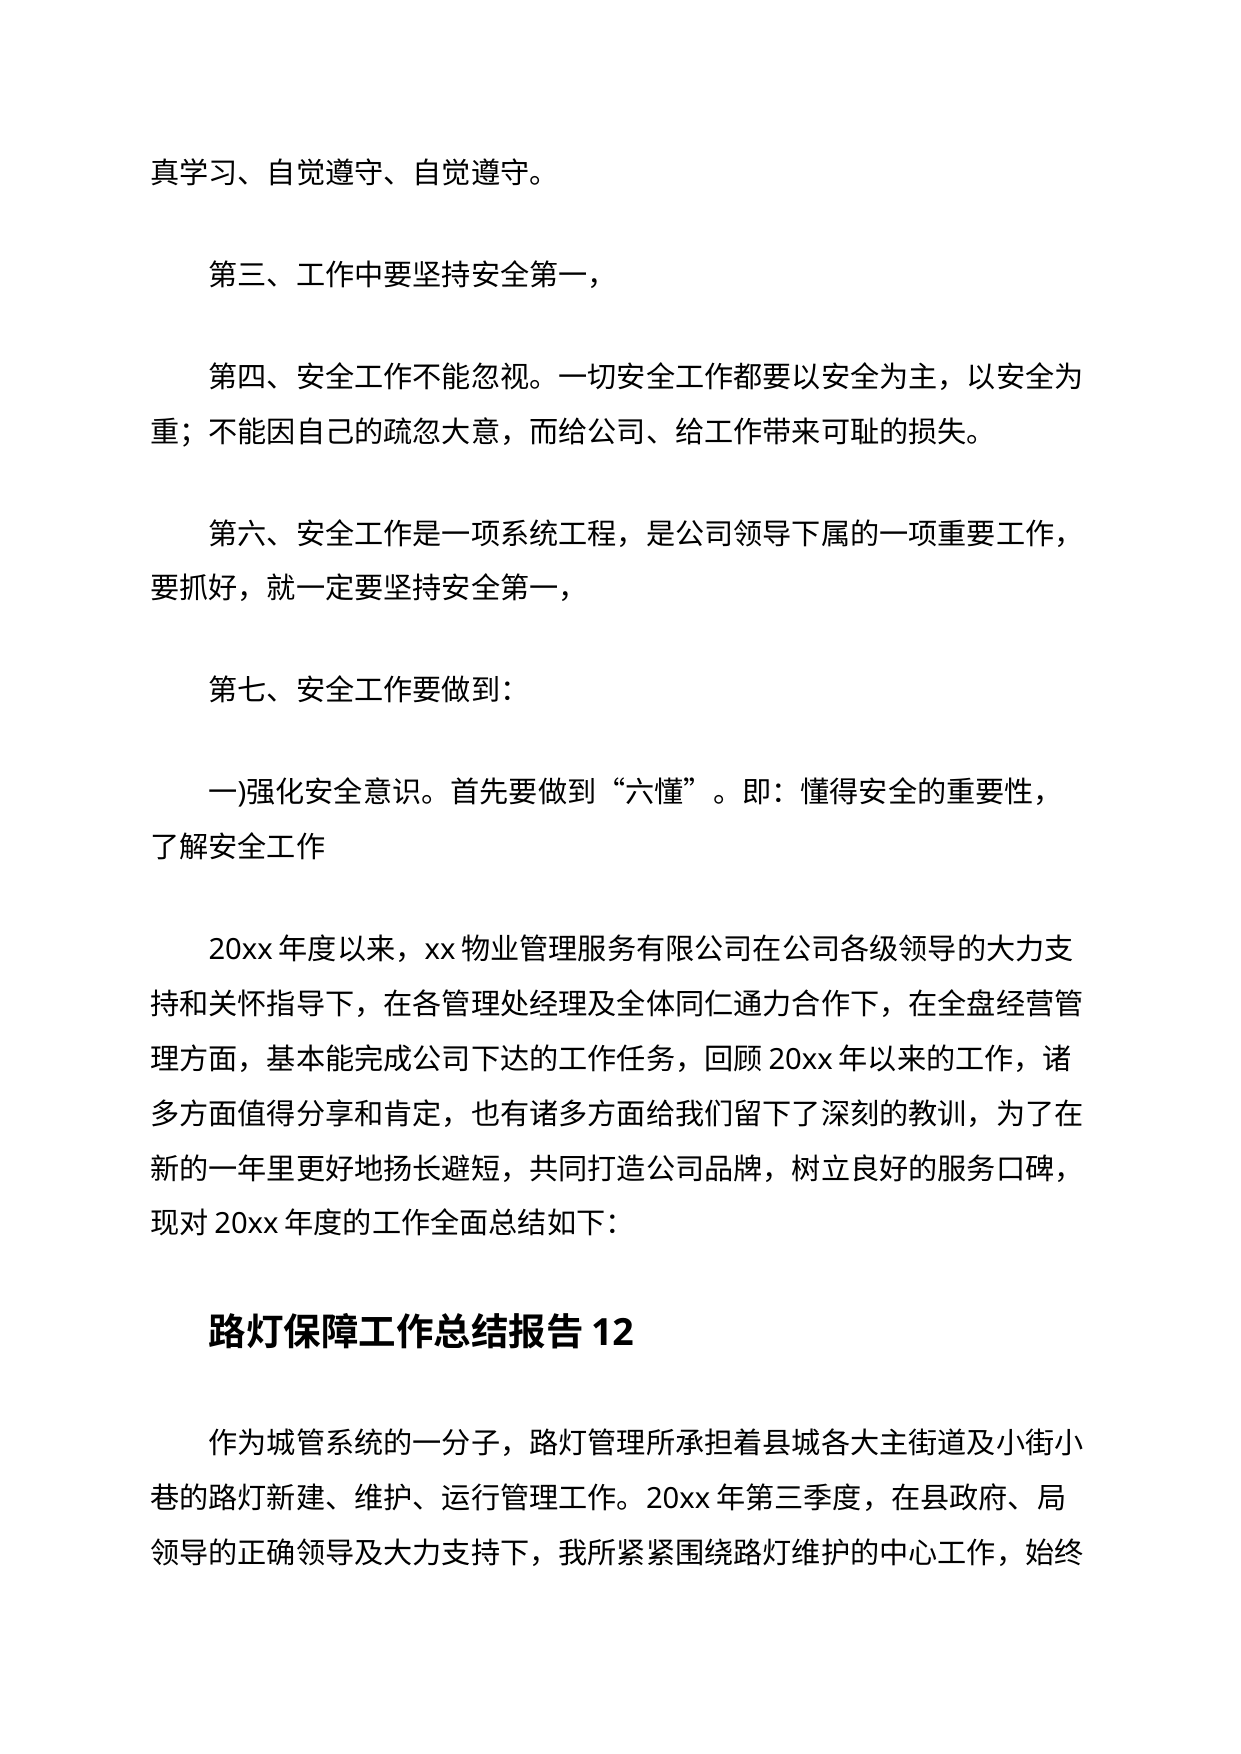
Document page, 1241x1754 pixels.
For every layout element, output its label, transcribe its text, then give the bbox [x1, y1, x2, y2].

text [150, 1420, 1090, 1572]
text 第七、安全工作要做到： [150, 667, 1090, 709]
text 第四、安全工作不能忽视。一切安全工作都要以安全为主，以安全为重；不能因自己的疏忽大意，而给公司、给工作带来可耻的损失。 [150, 353, 1090, 451]
text 20xx年度以来，xx物业管理服务有限公司在公司各级领导的大力支持和关怀指导下，在各管理处经理及全体同仁通力合作下，在全盘经营管理方面，基本能完成公司下达的工作任务，回顾20xx年以来的工作，诸多方面值得分享和肯定，也有诸多方面给我们留下了深刻的教训，为了在新的一年里更好地扬长避短，共同打造公司品牌，树立良好的服务口碑，现对20xx年度的工作全面总结如下： [150, 925, 1090, 1242]
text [150, 150, 1090, 192]
text 第六、安全工作是一项系统工程，是公司领导下属的一项重要工作，要抓好，就一定要坚持安全第一， [150, 510, 1090, 607]
text 第三、工作中要坚持安全第一， [150, 252, 1090, 294]
text 路灯保障工作总结报告12 [150, 1302, 1090, 1357]
text 一)强化安全意识。首先要做到“六懂”。即：懂得安全的重要性，了解安全工作 [150, 769, 1090, 866]
